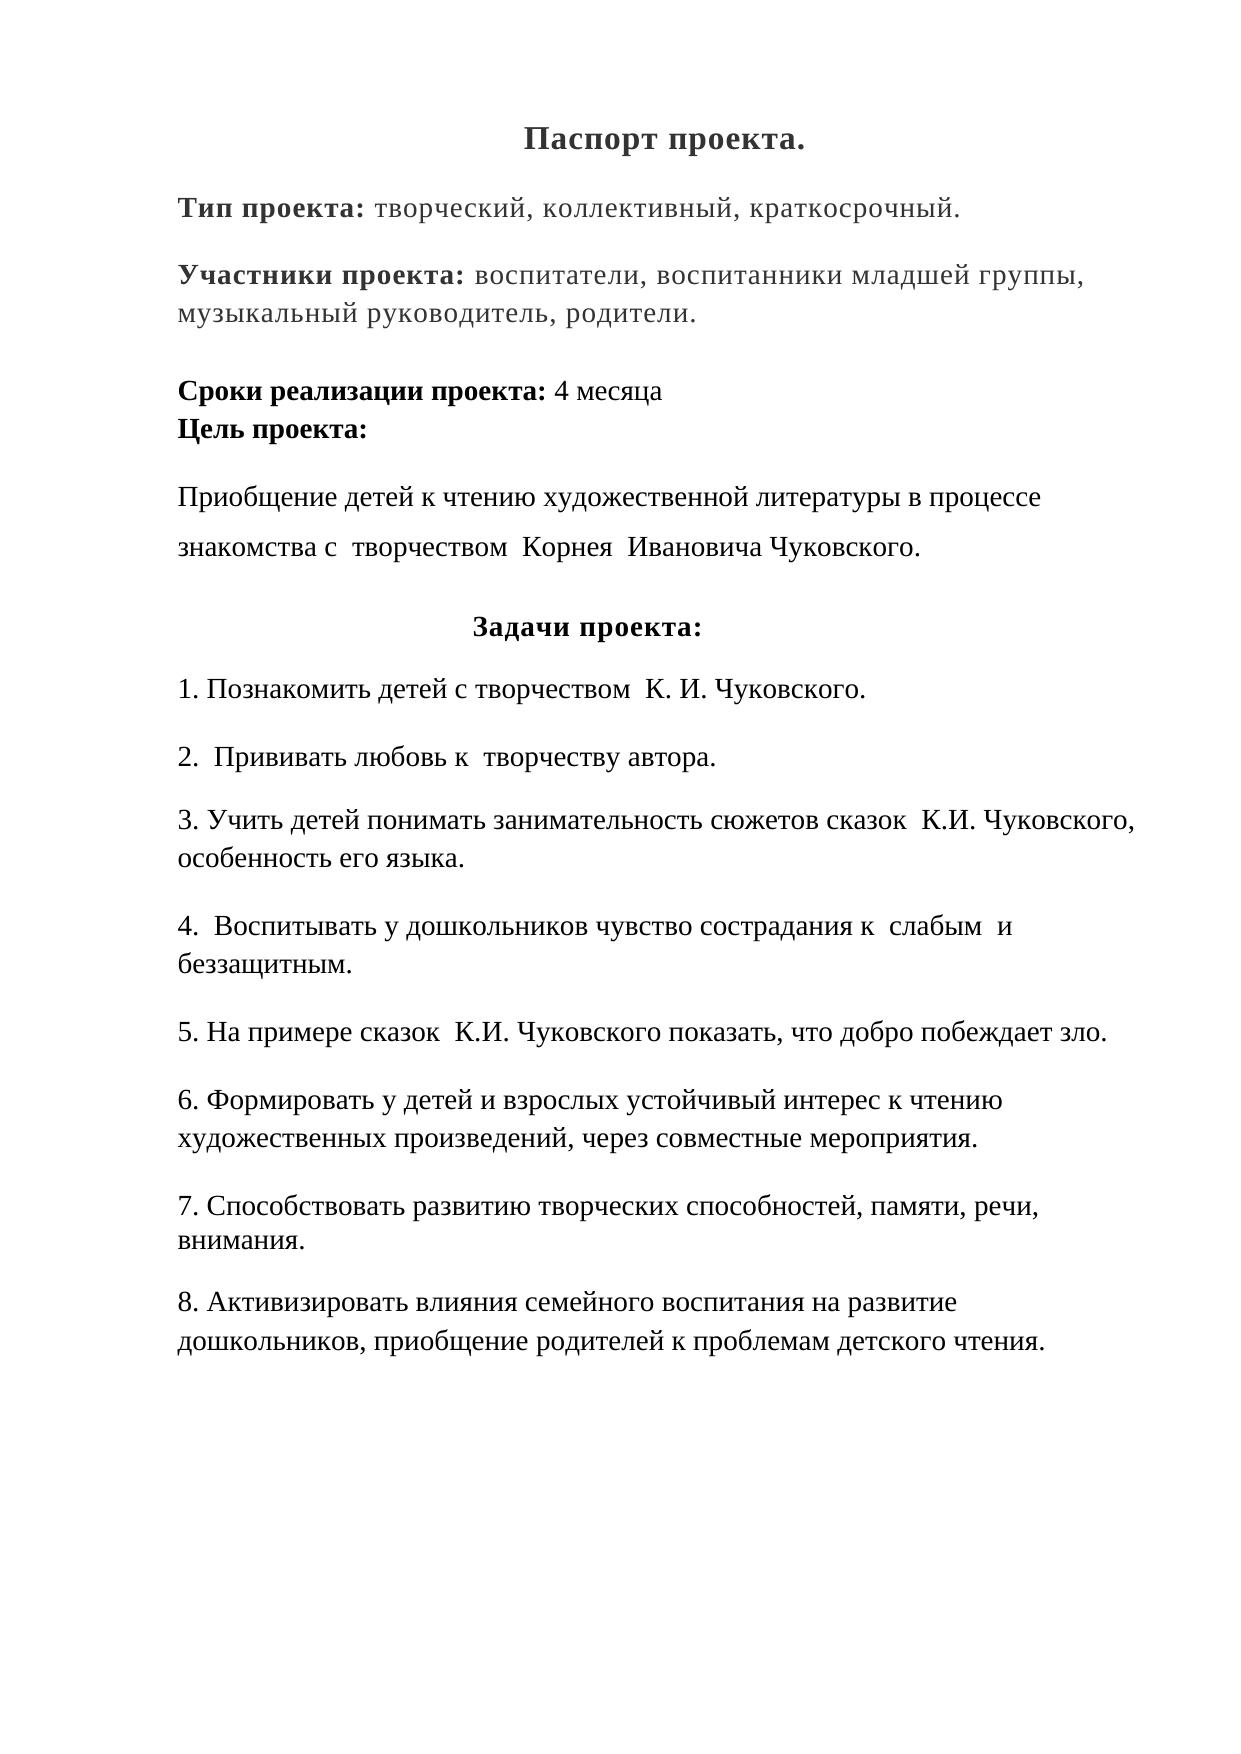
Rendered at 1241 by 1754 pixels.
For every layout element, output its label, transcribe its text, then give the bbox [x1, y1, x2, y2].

text Цель проекта: [177, 411, 1152, 445]
text Участники проекта: воспитатели, воспитанники младшей группы, музыкальный руководитель, родители. [177, 257, 1152, 329]
text 8. Активизировать влияния семейного воспитания на развитие дошкольников, приобщение родителей к проблемам детского чтения. [177, 1284, 1152, 1357]
text 6. Формировать у детей и взрослых устойчивый интерес к чтению художественных произведений, через совместные мероприятия. [177, 1082, 1152, 1154]
text Тип проекта: творческий, коллективный, краткосрочный. [177, 190, 1152, 223]
text Сроки реализации проекта: 4 месяца [177, 373, 1152, 406]
text 4. Воспитывать у дошкольников чувство сострадания к слабым и беззащитным. [177, 908, 1152, 980]
text 2. Прививать любовь к творчеству автора. [177, 739, 1152, 773]
text 7. Способствовать развитию творческих способностей, памяти, речи, внимания. [177, 1188, 1152, 1255]
text Задачи проекта: [398, 609, 1152, 642]
text 1. Познакомить детей с творчеством К. И. Чуковского. [177, 671, 1152, 705]
text 5. На примере сказок К.И. Чуковского показать, что добро побеждает зло. [177, 1014, 1152, 1048]
text Приобщение детей к чтению художественной литературы в процессе знакомства с творчеством Корнея Ивановича Чуковского. [177, 479, 1152, 563]
text Паспорт проекта. [177, 118, 1152, 156]
text 3. Учить детей понимать занимательность сюжетов сказок К.И. Чуковского, особенность его языка. [177, 802, 1152, 874]
